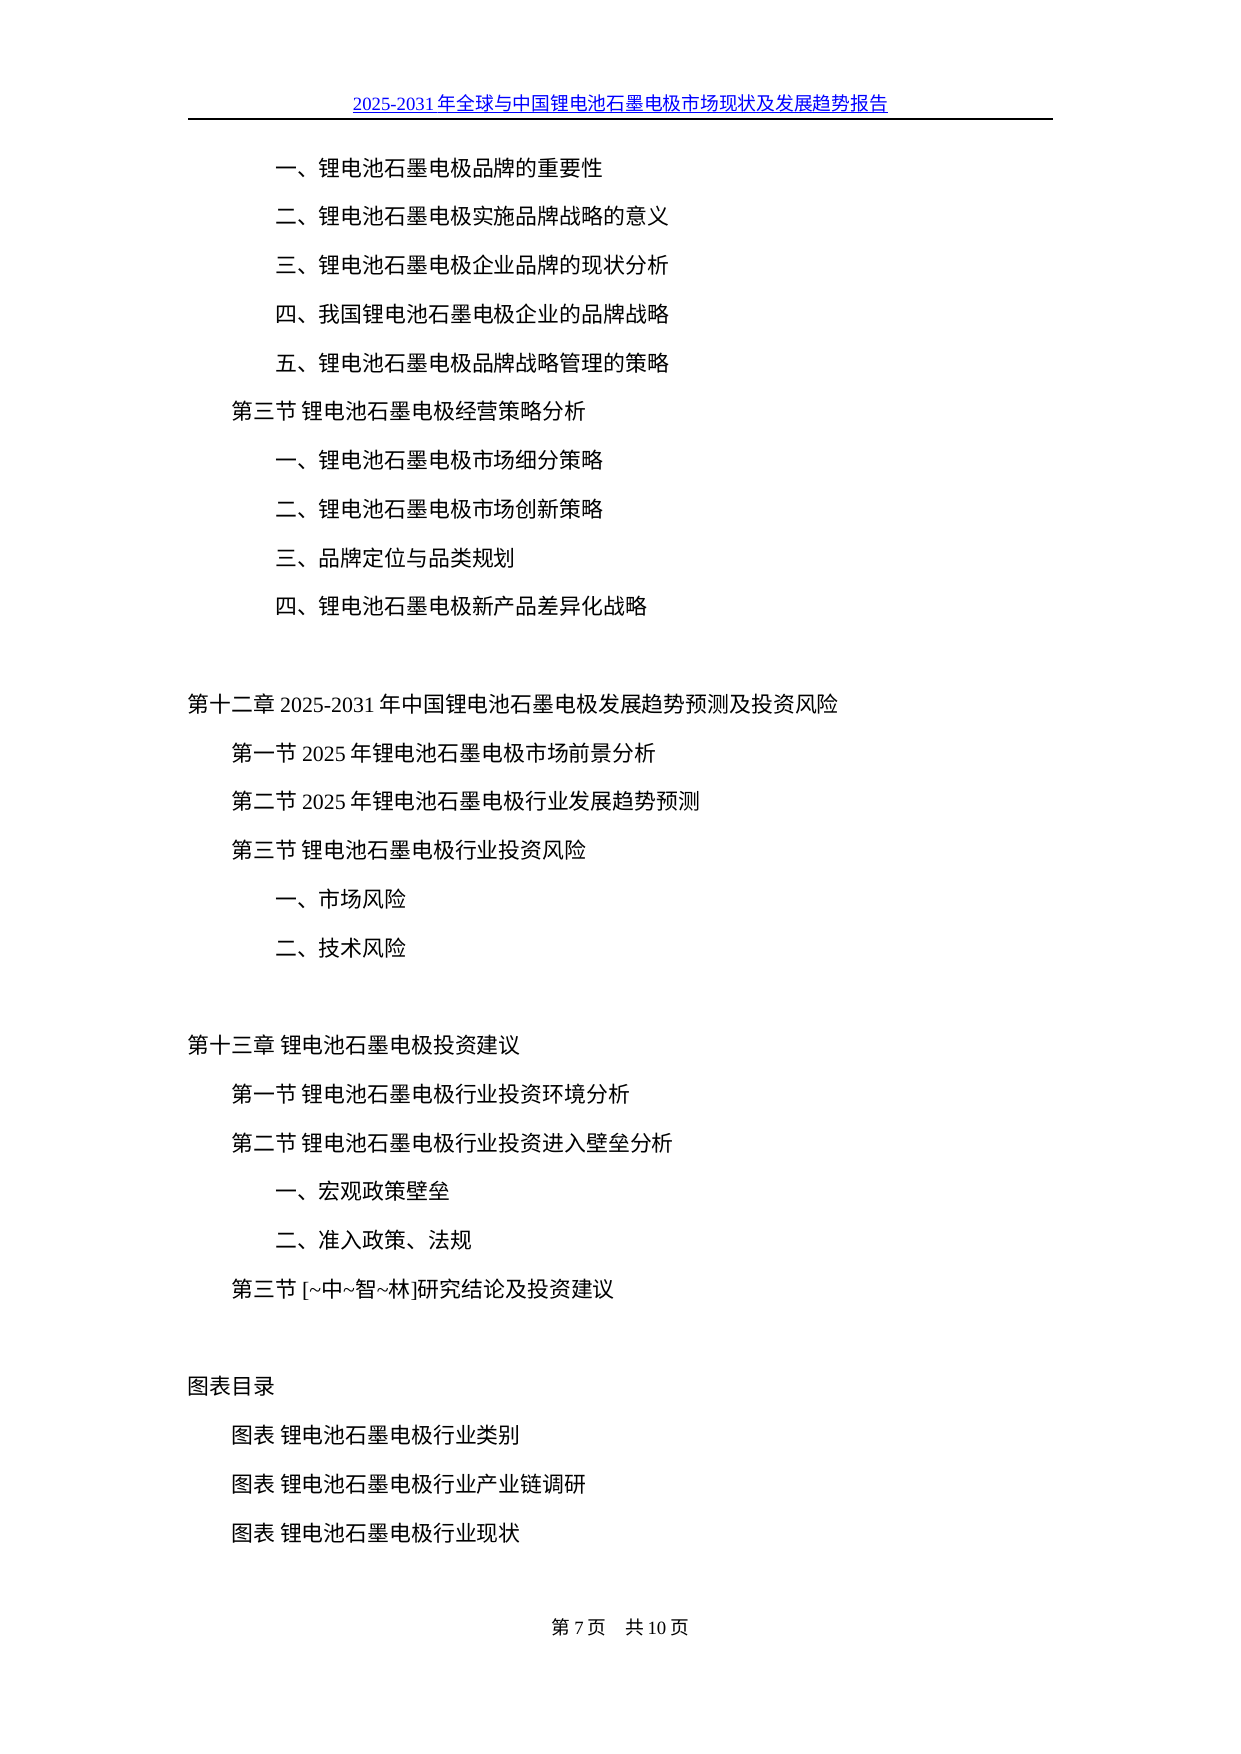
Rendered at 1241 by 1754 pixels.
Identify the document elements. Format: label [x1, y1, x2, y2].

text [187, 150, 1053, 1548]
